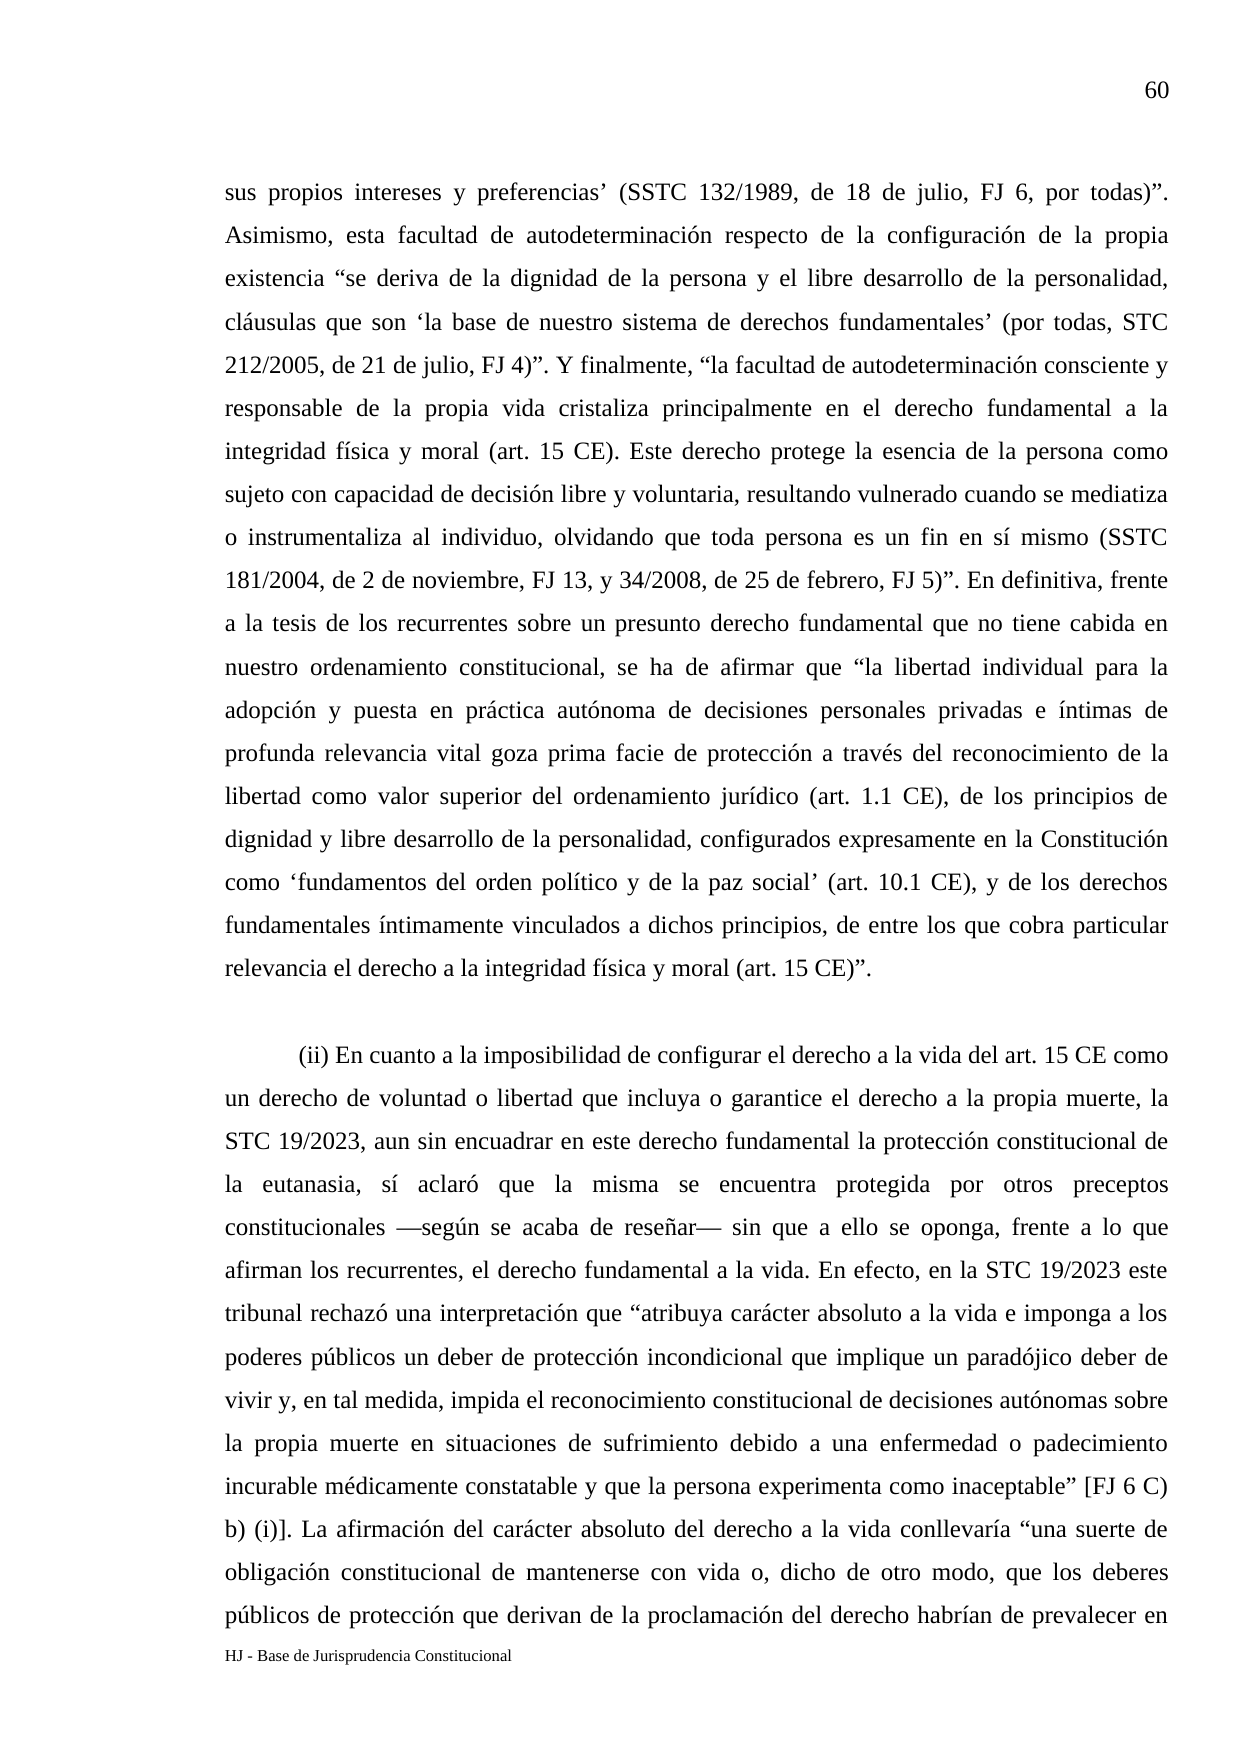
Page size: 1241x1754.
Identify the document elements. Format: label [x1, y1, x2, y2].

text [224, 1040, 1169, 1629]
text [224, 177, 1169, 982]
